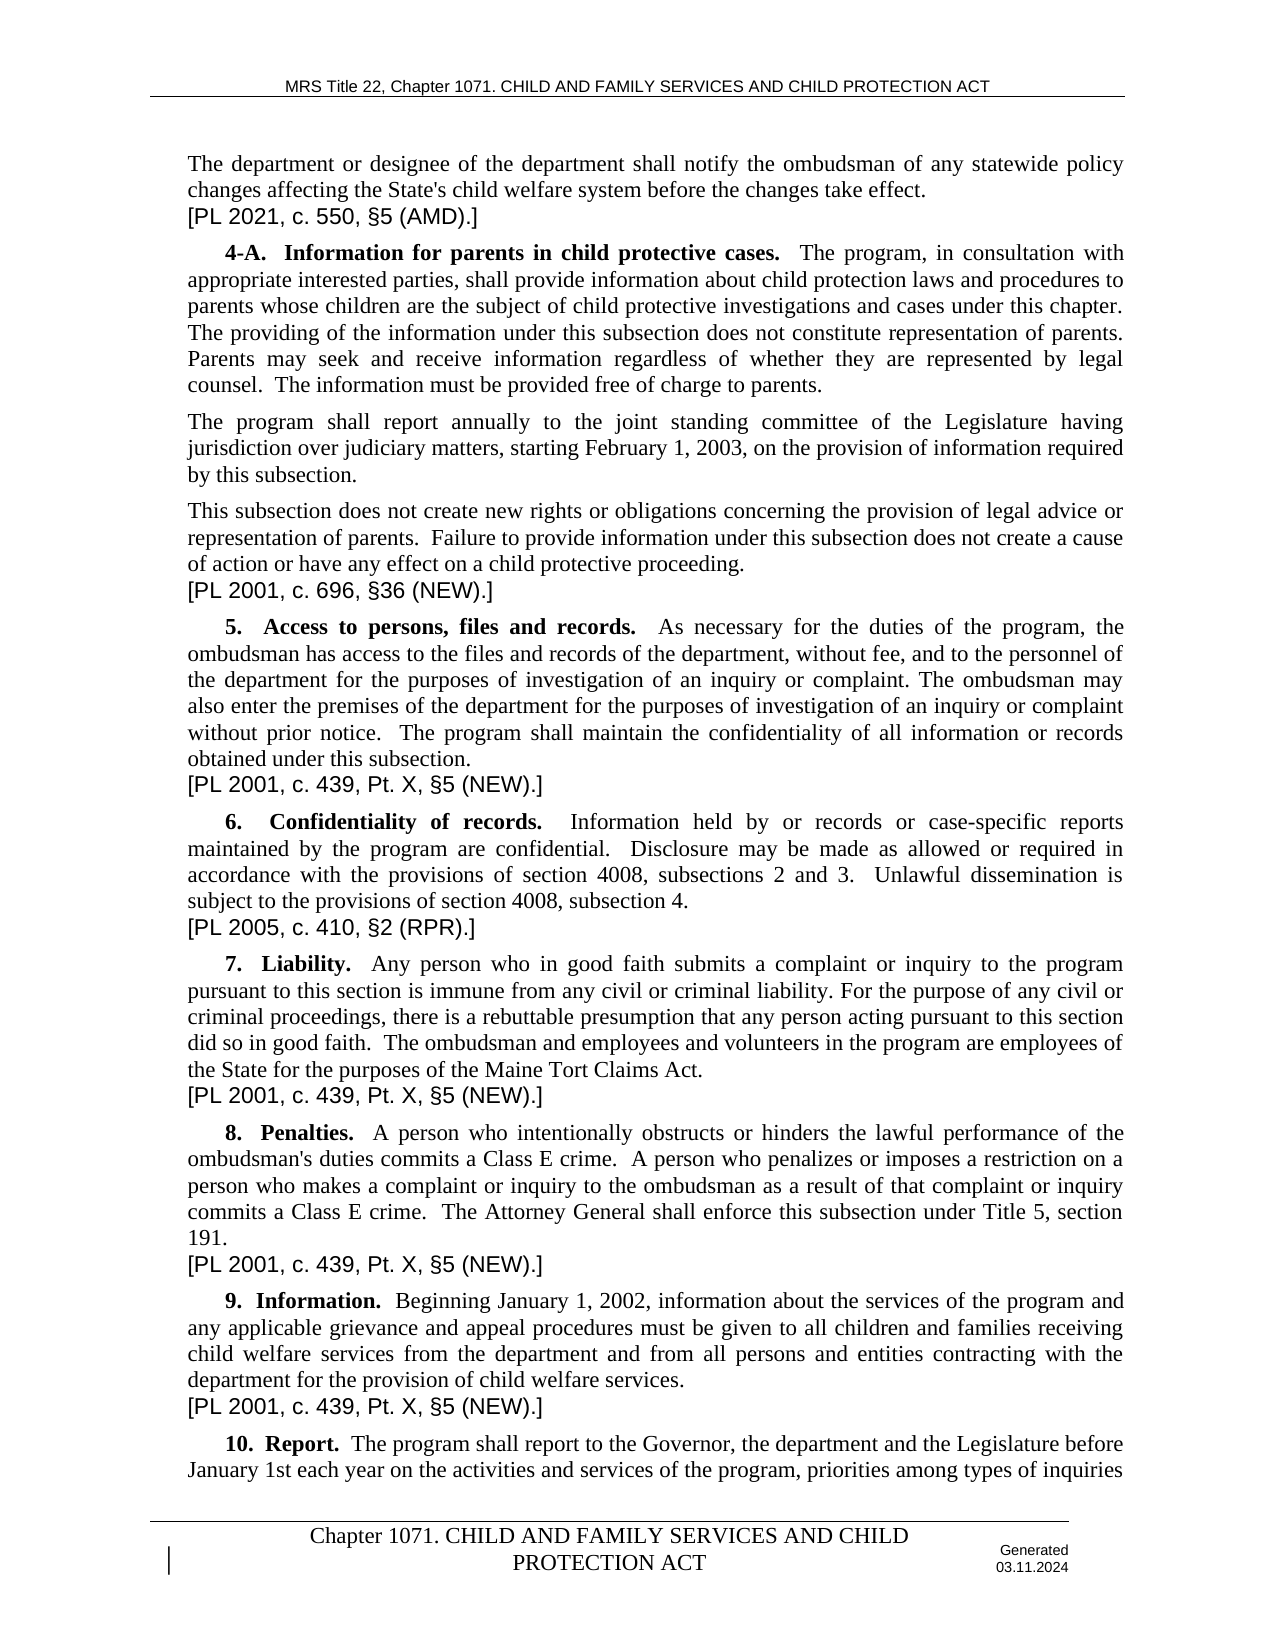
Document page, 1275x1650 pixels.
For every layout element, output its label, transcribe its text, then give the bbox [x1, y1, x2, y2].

text 6. Confidentiality of records. Information held by or records or case-specific reports maintained by the program are confidential. Disclosure may be made as allowed or required in accordance with the provisions of section 4008, subsections 2 and 3. Unlawful dissemination is subject to the provisions of section 4008, subsection 4. [187, 808, 1125, 914]
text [187, 1430, 1125, 1482]
text 7. Liability. Any person who in good faith submits a complaint or inquiry to the program pursuant to this section is immune from any civil or criminal liability. For the purpose of any civil or criminal proceedings, there is a rebuttable presumption that any person acting pursuant to this section did so in good faith. The ombudsman and employees and volunteers in the program are employees of the State for the purposes of the Maine Tort Claims Act. [187, 950, 1125, 1082]
text 8. Penalties. A person who intentionally obstructs or hinders the lawful performance of the ombudsman's duties commits a Class E crime. A person who penalizes or imposes a restriction on a person who makes a complaint or inquiry to the ombudsman as a result of that complaint or inquiry commits a Class E crime. The Attorney General shall enforce this subsection under Title 5, section 191. [187, 1119, 1125, 1251]
text The program shall report annually to the joint standing committee of the Legislature having jurisdiction over judiciary matters, starting February 1, 2003, on the provision of information required by this subsection. [187, 408, 1125, 487]
text [PL 2001, c. 439, Pt. X, §5 (NEW).] [187, 1082, 1125, 1108]
text [PL 2001, c. 439, Pt. X, §5 (NEW).] [187, 1393, 1125, 1419]
text 4-A. Information for parents in child protective cases. The program, in consultation with appropriate interested parties, shall provide information about child protection laws and procedures to parents whose children are the subject of child protective investigations and cases under this chapter. The providing of the information under this subsection does not constitute representation of parents. Parents may seek and receive information regardless of whether they are represented by legal counsel. The information must be provided free of charge to parents. [187, 239, 1125, 398]
text [PL 2001, c. 439, Pt. X, §5 (NEW).] [187, 1251, 1125, 1277]
text [PL 2001, c. 439, Pt. X, §5 (NEW).] [187, 771, 1125, 798]
text This subsection does not create new rights or obligations concerning the provision of legal advice or representation of parents. Failure to provide information under this subsection does not create a cause of action or have any effect on a child protective proceeding. [187, 497, 1125, 577]
text 5. Access to persons, files and records. As necessary for the duties of the program, the ombudsman has access to the files and records of the department, without fee, and to the personnel of the department for the purposes of investigation of an inquiry or complaint. The ombudsman may also enter the premises of the department for the purposes of investigation of an inquiry or complaint without prior notice. The program shall maintain the confidentiality of all information or records obtained under this subsection. [187, 613, 1125, 771]
text The department or designee of the department shall notify the ombudsman of any statewide policy changes affecting the State's child welfare system before the changes take effect. [187, 150, 1125, 203]
text [PL 2005, c. 410, §2 (RPR).] [187, 914, 1125, 940]
text [PL 2001, c. 696, §36 (NEW).] [187, 577, 1125, 603]
text 9. Information. Beginning January 1, 2002, information about the services of the program and any applicable grievance and appeal procedures must be given to all children and families receiving child welfare services from the department and from all persons and entities contracting with the department for the provision of child welfare services. [187, 1287, 1125, 1393]
text [PL 2021, c. 550, §5 (AMD).] [187, 203, 1125, 229]
